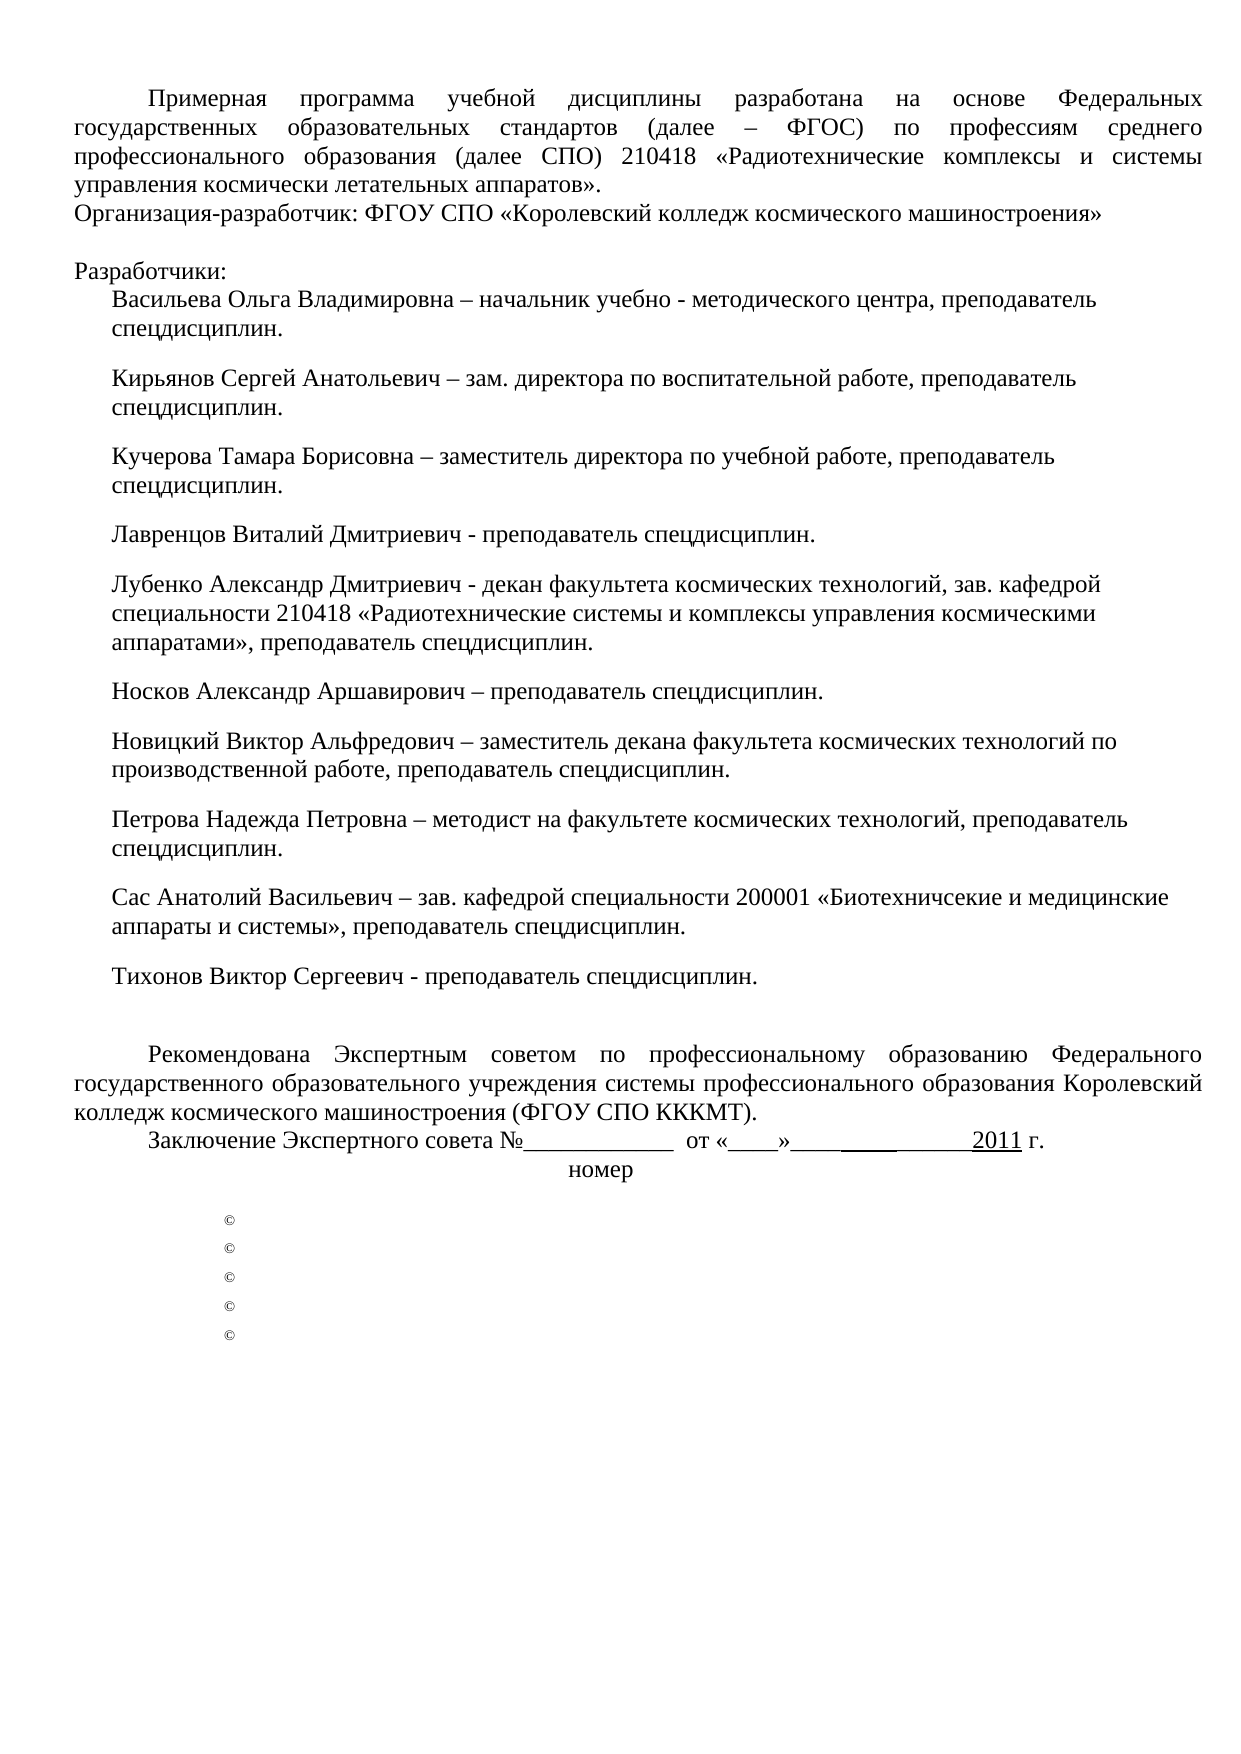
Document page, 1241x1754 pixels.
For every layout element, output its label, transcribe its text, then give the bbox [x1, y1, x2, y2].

text © [74, 1212, 1203, 1240]
text Кирьянов Сергей Анатольевич – зам. директора по воспитательной работе, преподаватель спецдисциплин. [111, 363, 1203, 420]
text Тихонов Виктор Сергеевич - преподаватель спецдисциплин. [111, 961, 1203, 989]
text © [74, 1240, 1203, 1269]
text Организация-разработчик: ФГОУ СПО «Королевский колледж космического машиностроения» [74, 198, 1203, 227]
text номер [74, 1154, 1203, 1183]
text Заключение Экспертного совета №____________ от «____»____ ______2011 г. [74, 1125, 1203, 1154]
text © [74, 1298, 1203, 1327]
text Лубенко Александр Дмитриевич - декан факультета космических технологий, зав. кафедрой специальности 210418 «Радиотехнические системы и комплексы управления космическими аппаратами», преподаватель спецдисциплин. [111, 569, 1203, 655]
text Кучерова Тамара Борисовна – заместитель директора по учебной работе, преподаватель спецдисциплин. [111, 441, 1203, 499]
text Разработчики: [74, 256, 1203, 284]
text Лавренцов Виталий Дмитриевич - преподаватель спецдисциплин. [111, 519, 1203, 548]
text Васильева Ольга Владимировна – начальник учебно - методического центра, преподаватель спецдисциплин. [111, 284, 1203, 342]
text © [74, 1327, 1203, 1355]
text Новицкий Виктор Альфредович – заместитель декана факультета космических технологий по производственной работе, преподаватель спецдисциплин. [111, 726, 1203, 783]
text Примерная программа учебной дисциплины разработана на основе Федеральных государственных образовательных стандартов (далее – ФГОС) по профессиям среднего профессионального образования (далее СПО) 210418 «Радиотехнические комплексы и системы управления космически летательных аппаратов». [74, 83, 1203, 198]
text Носков Александр Аршавирович – преподаватель спецдисциплин. [111, 676, 1203, 705]
text Сас Анатолий Васильевич – зав. кафедрой специальности 200001 «Биотехничсекие и медицинские аппараты и системы», преподаватель спецдисциплин. [111, 882, 1203, 940]
text Рекомендована Экспертным советом по профессиональному образованию Федерального государственного образовательного учреждения системы профессионального образования Королевский колледж космического машиностроения (ФГОУ СПО КККМТ). [74, 1039, 1203, 1125]
text © [74, 1269, 1203, 1298]
text Петрова Надежда Петровна – методист на факультете космических технологий, преподаватель спецдисциплин. [111, 804, 1203, 862]
